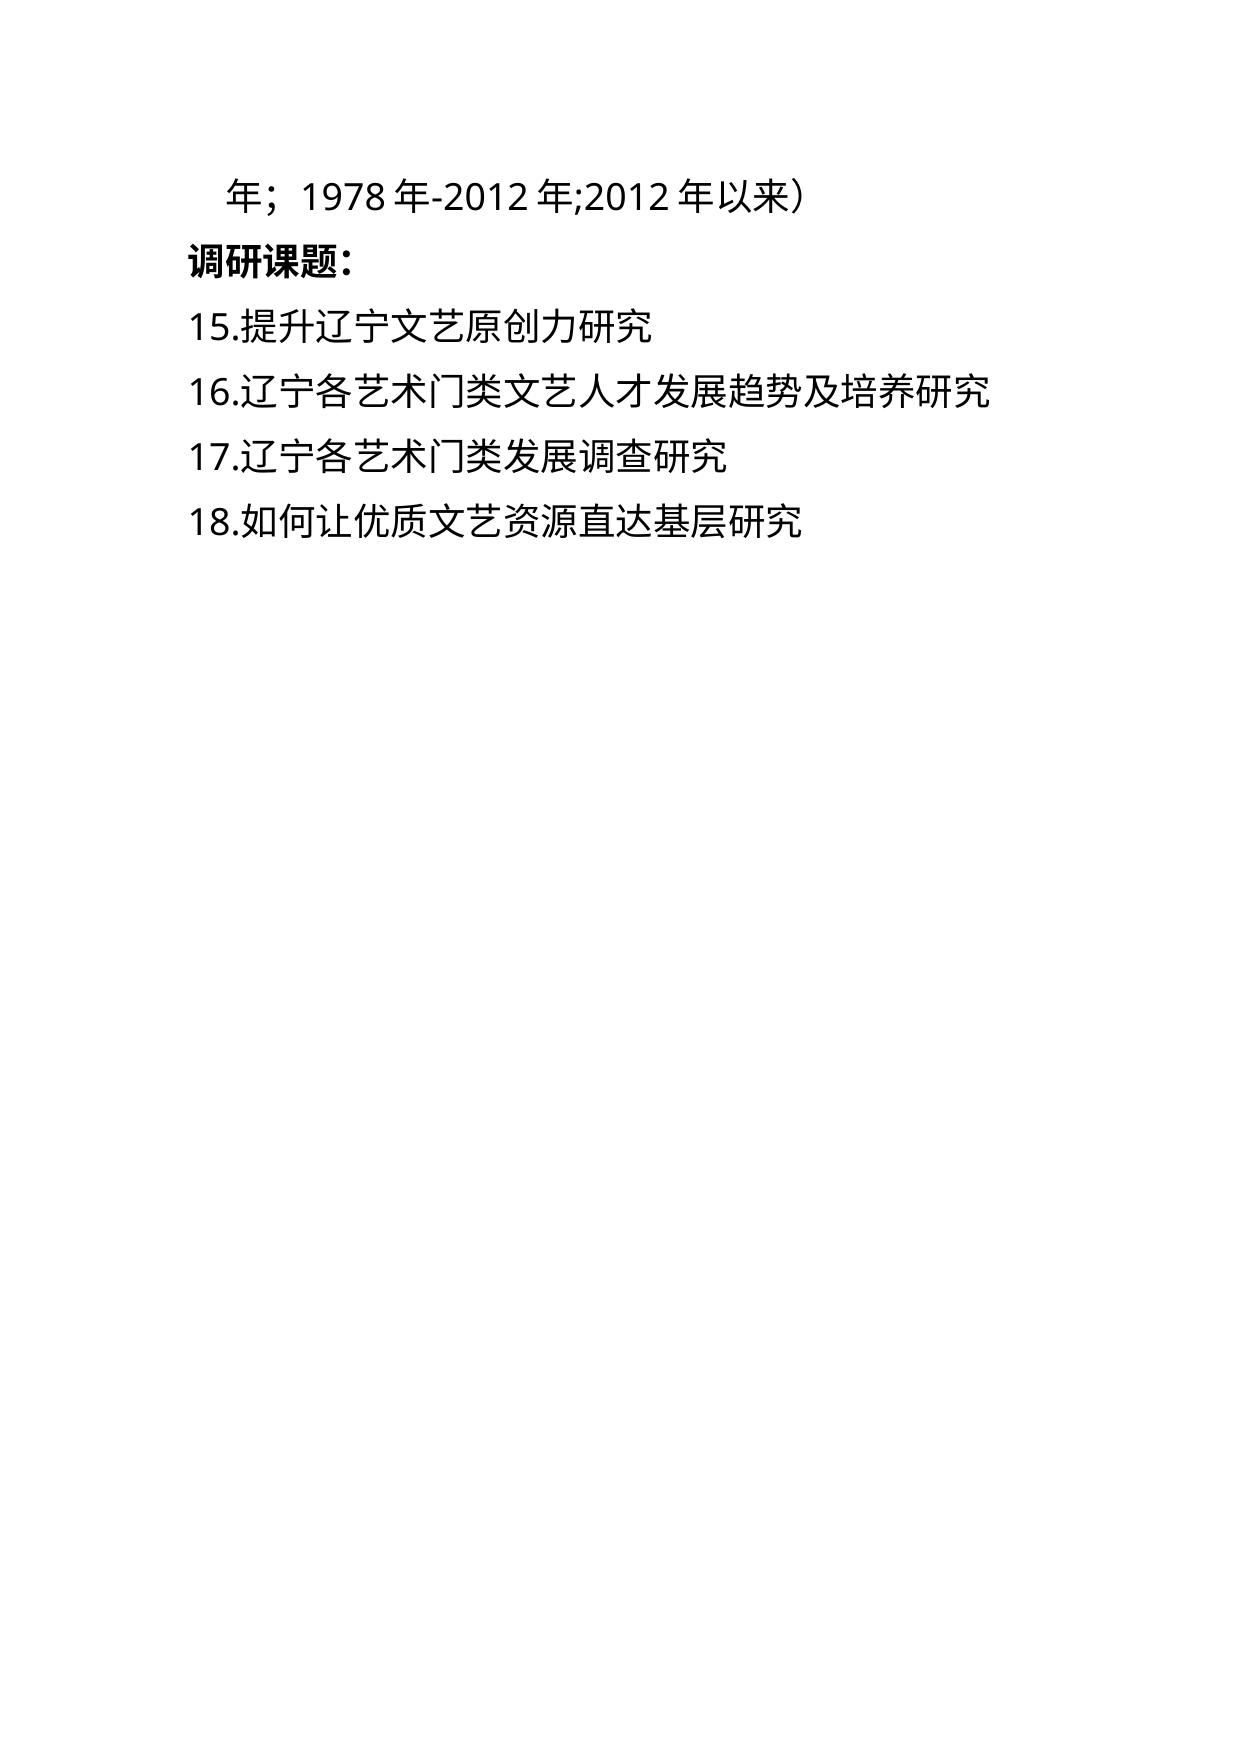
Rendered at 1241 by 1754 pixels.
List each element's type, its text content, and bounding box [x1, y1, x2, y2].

list 17.辽宁各艺术门类发展调查研究 [187, 422, 1053, 487]
list 16.辽宁各艺术门类文艺人才发展趋势及培养研究 [187, 357, 1053, 422]
text 15.提升辽宁文艺原创力研究 [187, 292, 1053, 357]
list 18.如何让优质文艺资源直达基层研究 [187, 487, 1053, 552]
text 年；1978年-2012年;2012年以来） [187, 162, 1053, 227]
text 调研课题： [187, 227, 1053, 292]
